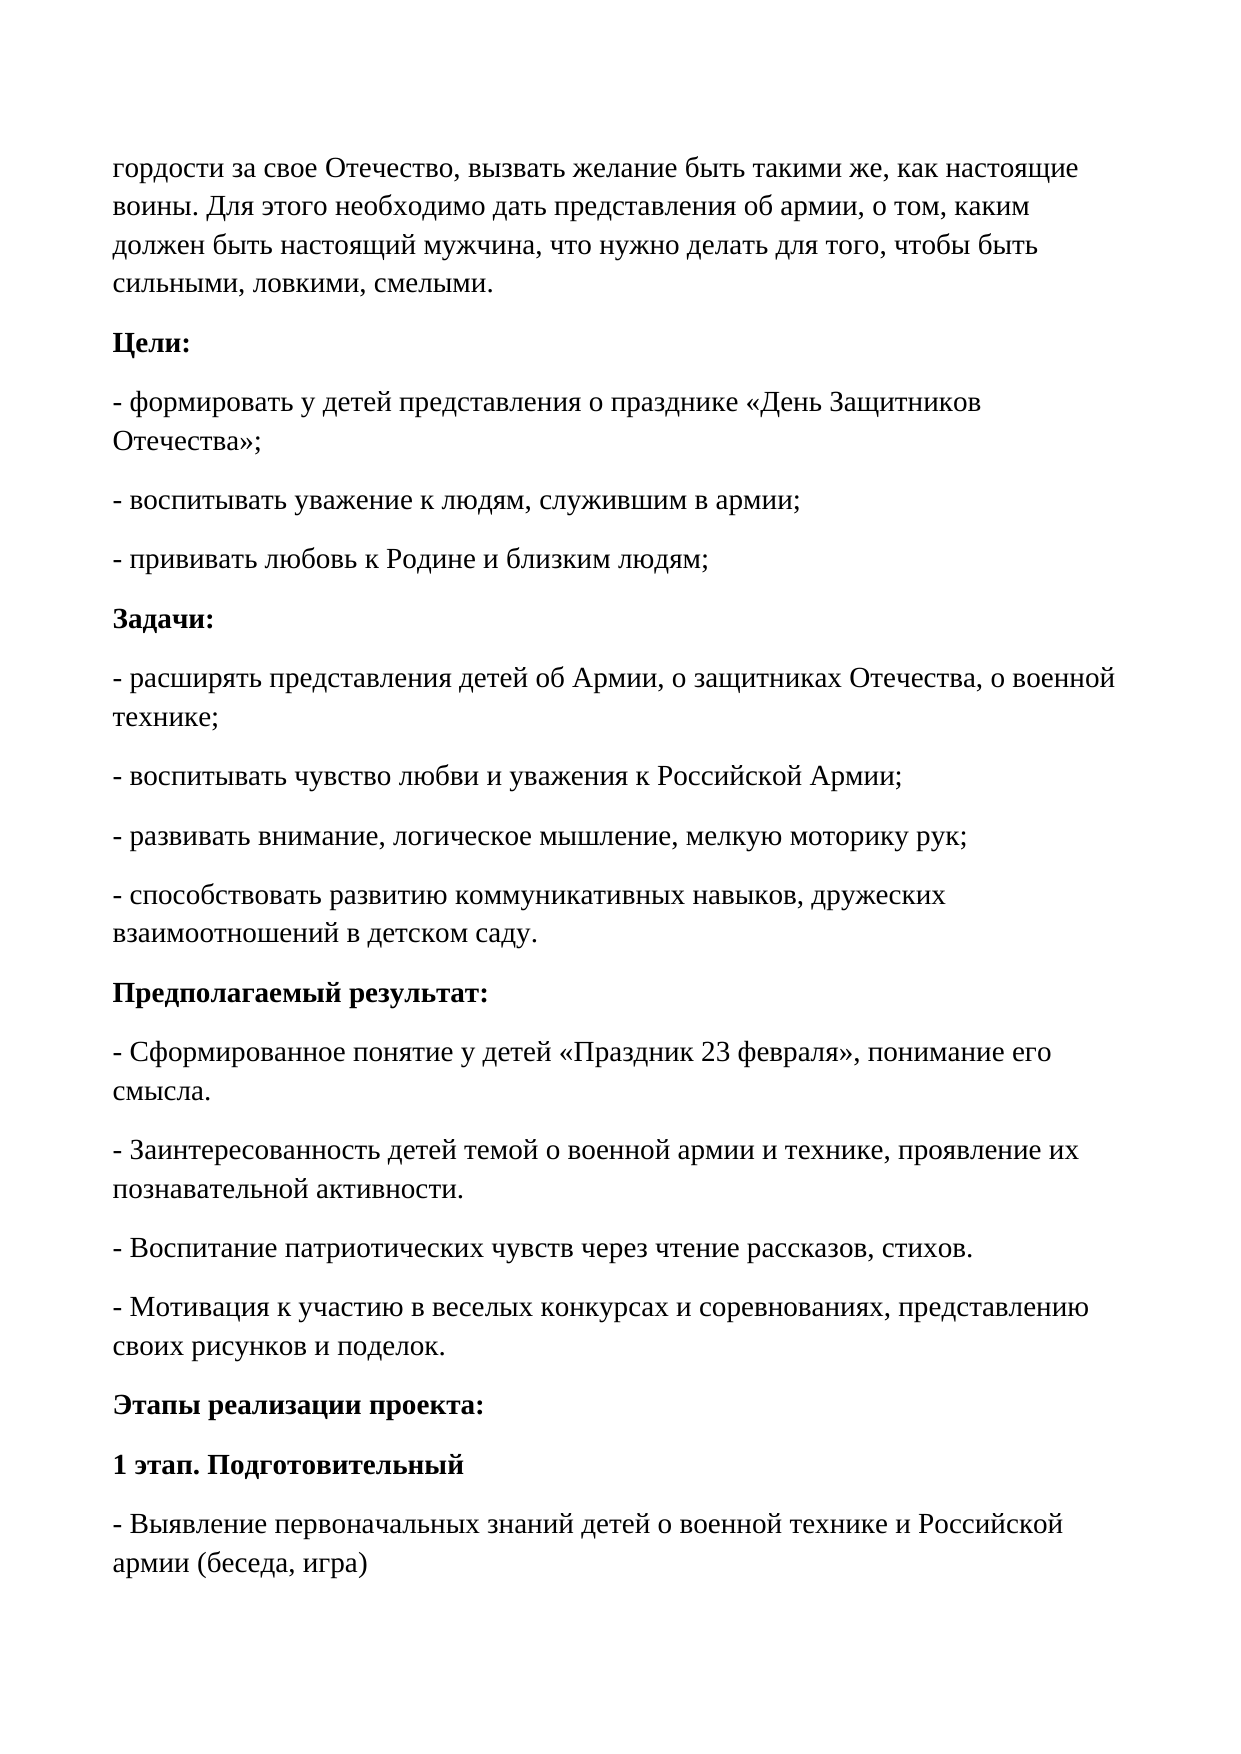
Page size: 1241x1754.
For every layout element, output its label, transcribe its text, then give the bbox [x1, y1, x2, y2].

text Цели: [112, 325, 1128, 358]
text - прививать любовь к Родине и близким людям; [112, 542, 1128, 575]
text - формировать у детей представления о празднике «День Защитников Отечества»; [112, 384, 1128, 456]
text - воспитывать чувство любви и уважения к Российской Армии; [112, 758, 1128, 792]
text Предполагаемый результат: [112, 975, 1128, 1008]
text Задачи: [112, 601, 1128, 634]
text - расширять представления детей об Армии, о защитниках Отечества, о военной технике; [112, 660, 1128, 732]
text 1 этап. Подготовительный [112, 1447, 1128, 1480]
text - развивать внимание, логическое мышление, мелкую моторику рук; [112, 818, 1128, 851]
text - Заинтересованность детей темой о военной армии и технике, проявление их познавательной активности. [112, 1132, 1128, 1204]
text Этапы реализации проекта: [112, 1387, 1128, 1421]
text - Выявление первоначальных знаний детей о военной технике и Российской армии (беседа, игра) [112, 1506, 1128, 1578]
text - Сформированное понятие у детей «Праздник 23 февраля», понимание его смысла. [112, 1034, 1128, 1106]
text - способствовать развитию коммуникативных навыков, дружеских взаимоотношений в детском саду. [112, 877, 1128, 949]
text - воспитывать уважение к людям, служившим в армии; [112, 482, 1128, 516]
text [112, 150, 1128, 299]
text - Мотивация к участию в веселых конкурсах и соревнованиях, представлению своих рисунков и поделок. [112, 1289, 1128, 1362]
text - Воспитание патриотических чувств через чтение рассказов, стихов. [112, 1230, 1128, 1264]
